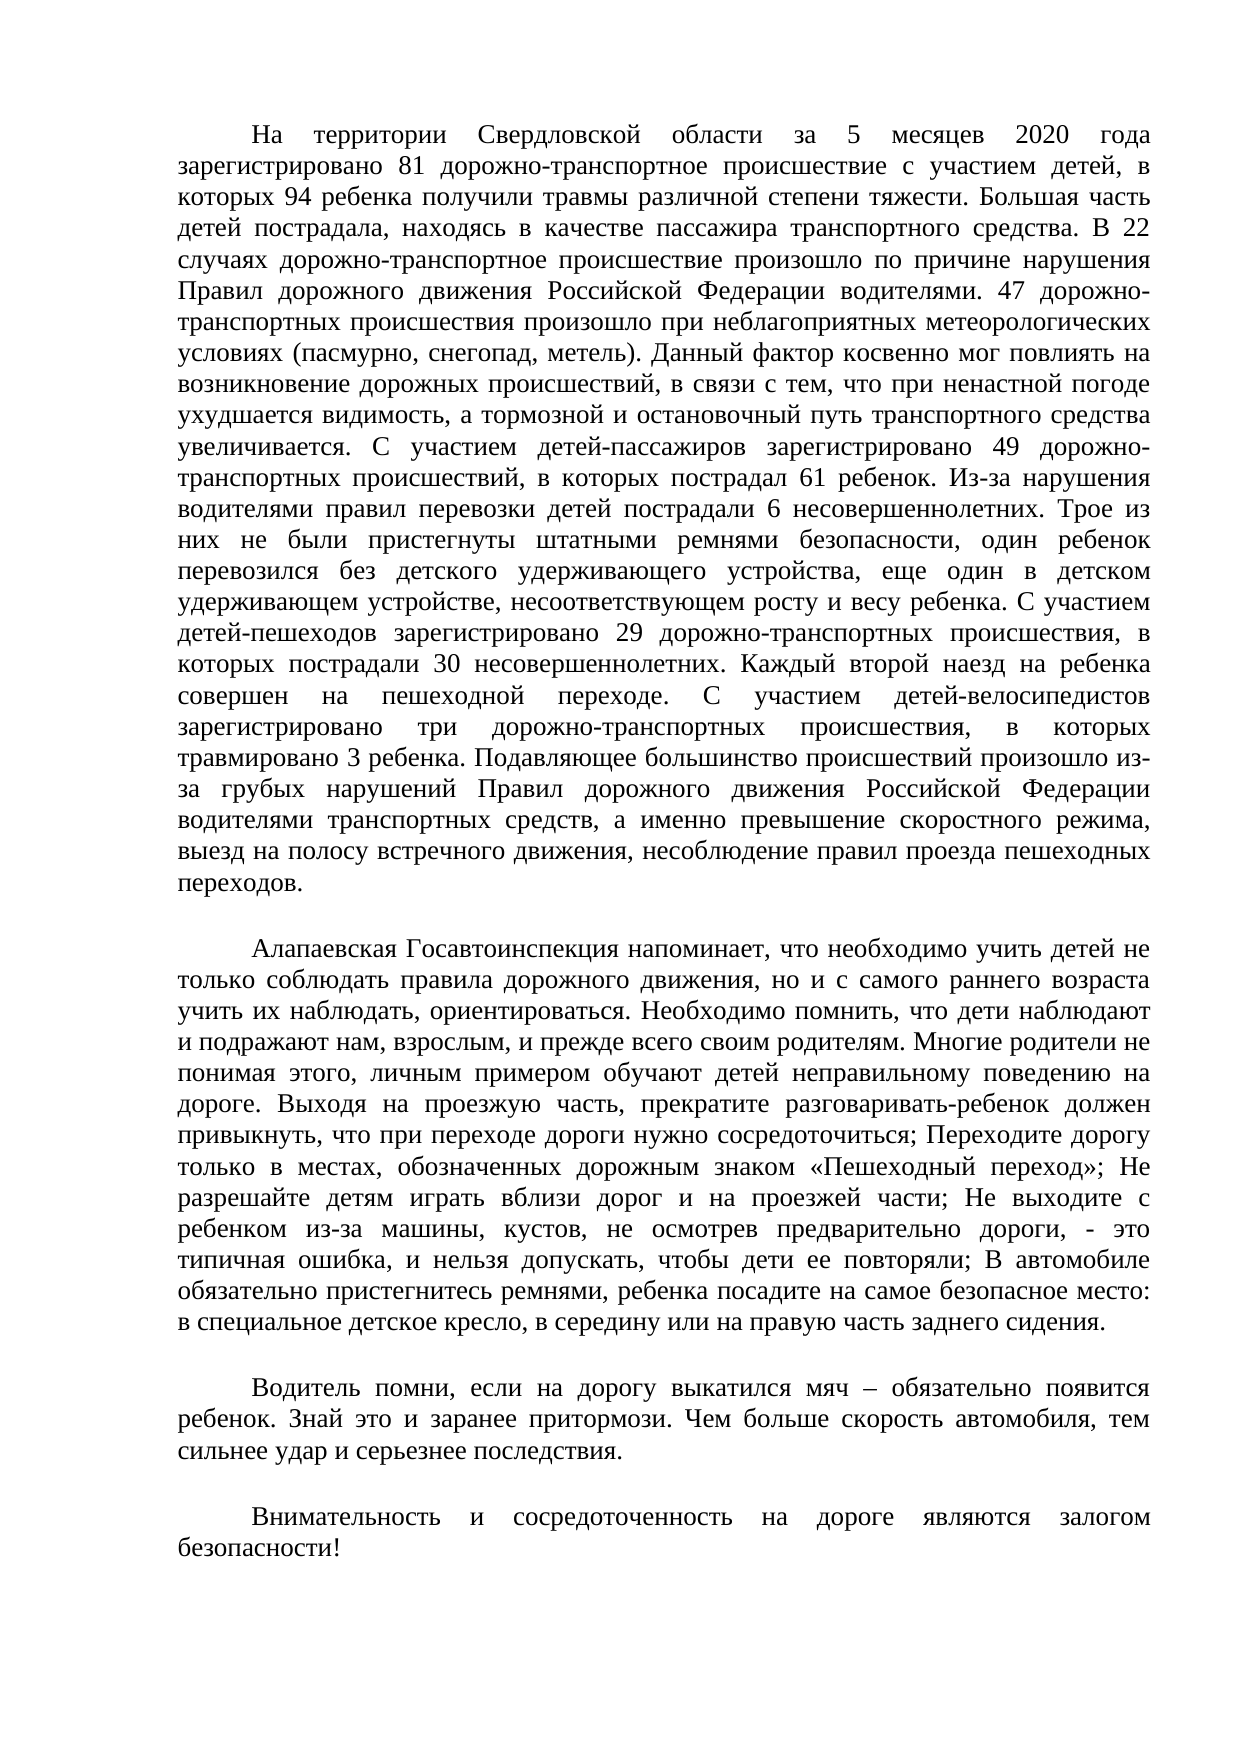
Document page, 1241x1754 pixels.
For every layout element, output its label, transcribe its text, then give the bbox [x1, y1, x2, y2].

text Алапаевская Госавтоинспекция напоминает, что необходимо учить детей не только соблюдать правила дорожного движения, но и с самого раннего возраста учить их наблюдать, ориентироваться. Необходимо помнить, что дети наблюдают и подражают нам, взрослым, и прежде всего своим родителям. Многие родители не понимая этого, личным примером обучают детей неправильному поведению на дороге. Выходя на проезжую часть, прекратите разговаривать-ребенок должен привыкнуть, что при переходе дороги нужно сосредоточиться; Переходите дорогу только в местах, обозначенных дорожным знаком «Пешеходный переход»; Не разрешайте детям играть вблизи дорог и на проезжей части; Не выходите с ребенком из-за машины, кустов, не осмотрев предварительно дороги, - это типичная ошибка, и нельзя допускать, чтобы дети ее повторяли; В автомобиле обязательно пристегнитесь ремнями, ребенка посадите на самое безопасное место: в специальное детское кресло, в середину или на правую часть заднего сидения. [177, 932, 1152, 1337]
text Водитель помни, если на дорогу выкатился мяч – обязательно появится ребенок. Знай это и заранее притормози. Чем больше скорость автомобиля, тем сильнее удар и серьезнее последствия. [177, 1371, 1152, 1465]
text На территории Свердловской области за 5 месяцев 2020 года зарегистрировано 81 дорожно-транспортное происшествие с участием детей, в которых 94 ребенка получили травмы различной степени тяжести. Большая часть детей пострадала, находясь в качестве пассажира транспортного средства. В 22 случаях дорожно-транспортное происшествие произошло по причине нарушения Правил дорожного движения Российской Федерации водителями. 47 дорожно-транспортных происшествия произошло при неблагоприятных метеорологических условиях (пасмурно, снегопад, метель). Данный фактор косвенно мог повлиять на возникновение дорожных происшествий, в связи с тем, что при ненастной погоде ухудшается видимость, а тормозной и остановочный путь транспортного средства увеличивается. С участием детей-пассажиров зарегистрировано 49 дорожно-транспортных происшествий, в которых пострадал 61 ребенок. Из-за нарушения водителями правил перевозки детей пострадали 6 несовершеннолетних. Трое из них не были пристегнуты штатными ремнями безопасности, один ребенок перевозился без детского удерживающего устройства, еще один в детском удерживающем устройстве, несоответствующем росту и весу ребенка. С участием детей-пешеходов зарегистрировано 29 дорожно-транспортных происшествия, в которых пострадали 30 несовершеннолетних. Каждый второй наезд на ребенка совершен на пешеходной переходе. С участием детей-велосипедистов зарегистрировано три дорожно-транспортных происшествия, в которых травмировано 3 ребенка. Подавляющее большинство происшествий произошло из-за грубых нарушений Правил дорожного движения Российской Федерации водителями транспортных средств, а именно превышение скоростного режима, выезд на полосу встречного движения, несоблюдение правил проезда пешеходных переходов. [177, 118, 1152, 897]
text Внимательность и сосредоточенность на дороге являются залогом безопасности! [177, 1500, 1152, 1562]
